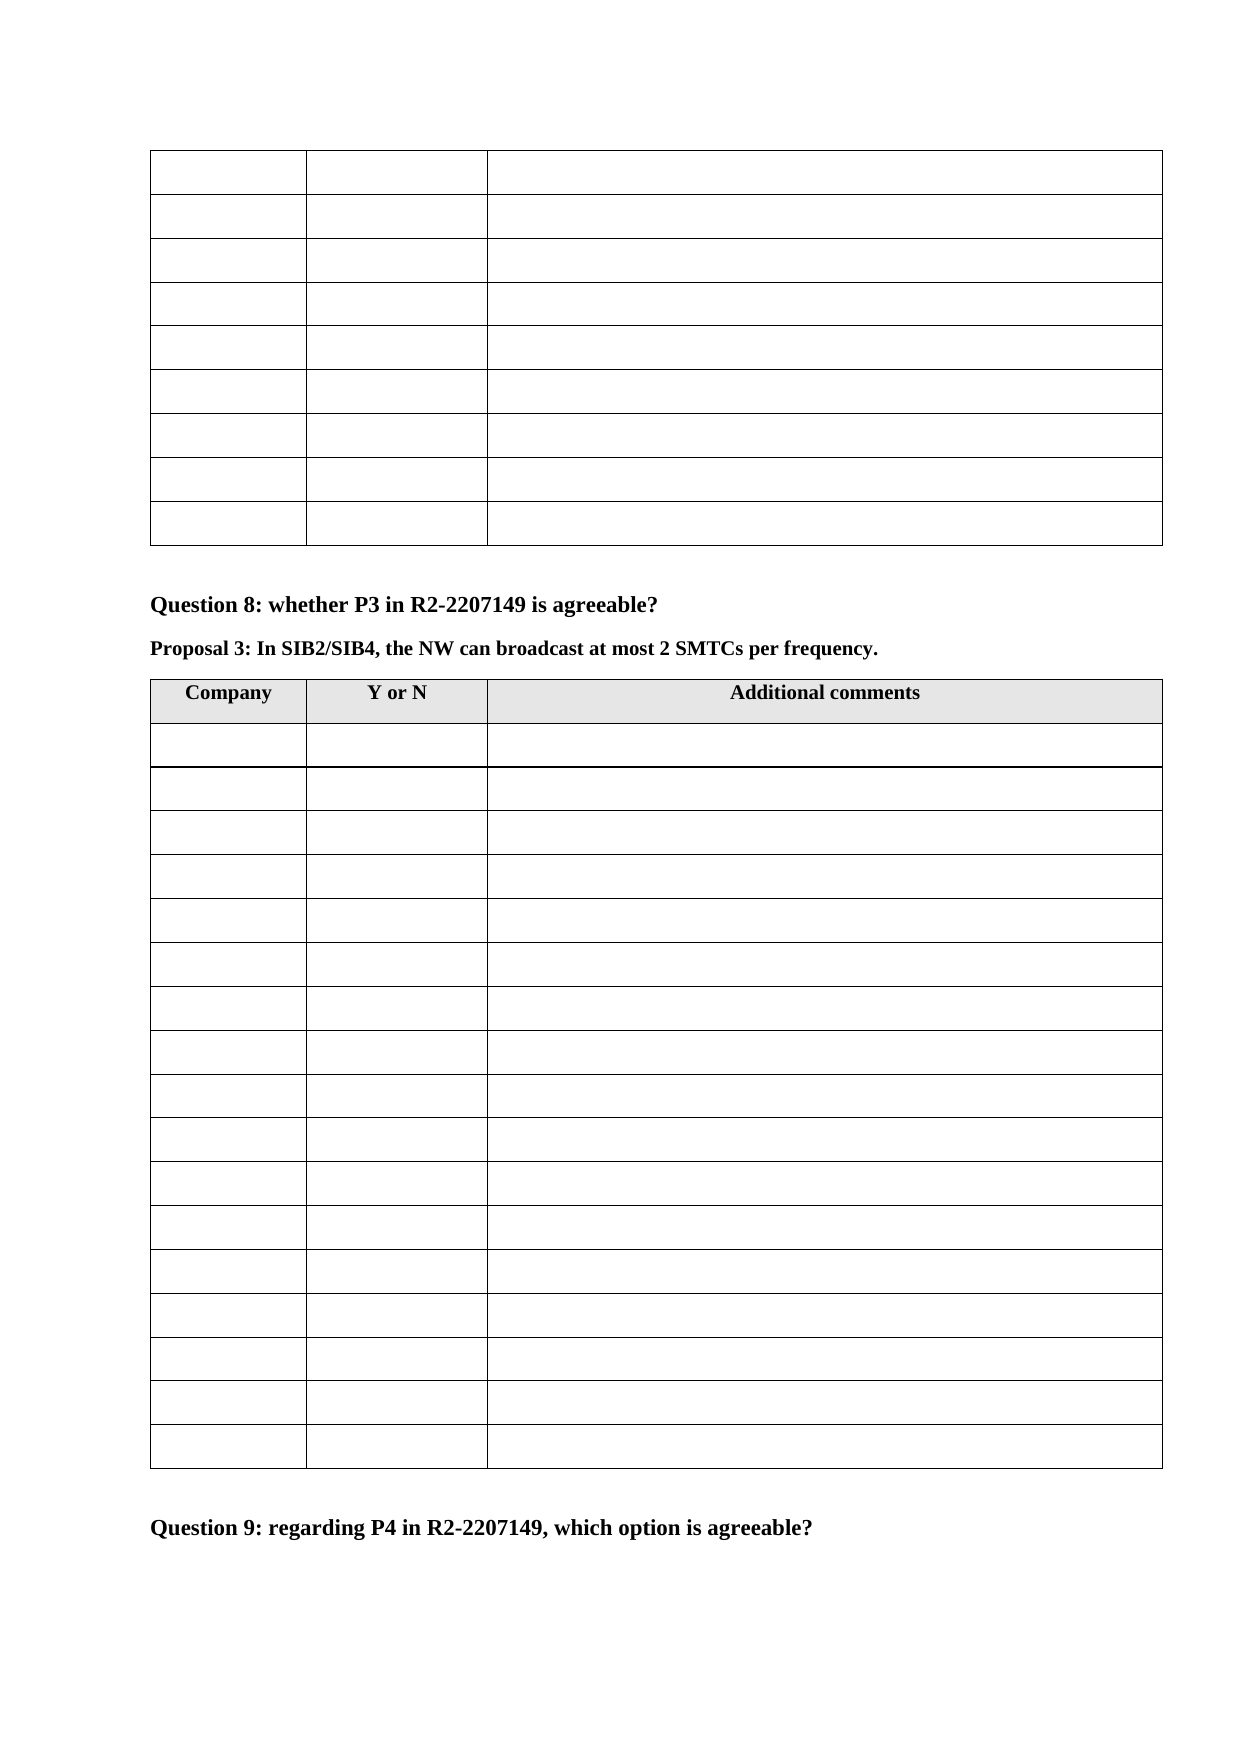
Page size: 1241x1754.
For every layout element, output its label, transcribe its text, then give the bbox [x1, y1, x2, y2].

table_cell [307, 414, 487, 457]
table_cell [151, 414, 306, 457]
text Proposal 3: In SIB2/SIB4, the NW can broadcast at most 2 SMTCs per frequency. [150, 636, 1090, 660]
table_cell [488, 1338, 1162, 1380]
table_cell [151, 987, 306, 1029]
table_cell [307, 1338, 487, 1380]
table_cell [151, 370, 306, 413]
table_cell [151, 1425, 306, 1468]
table_cell [488, 987, 1162, 1029]
table_cell [151, 1031, 306, 1073]
table_cell [151, 768, 306, 810]
table_cell [307, 370, 487, 413]
table_cell [488, 1206, 1162, 1249]
table_cell [151, 195, 306, 238]
table_cell [488, 1031, 1162, 1073]
table_cell [151, 1381, 306, 1424]
table_cell [488, 283, 1162, 325]
table_cell [151, 1294, 306, 1337]
table_cell [151, 151, 306, 194]
table_cell [488, 899, 1162, 942]
table_cell [151, 1250, 306, 1293]
table_header Company [151, 680, 306, 723]
table_cell [307, 855, 487, 898]
table_cell [488, 1425, 1162, 1468]
table_cell [307, 1381, 487, 1424]
table_cell [488, 855, 1162, 898]
table_cell [307, 899, 487, 942]
table_cell [151, 239, 306, 282]
table_cell [307, 811, 487, 854]
table_cell [488, 458, 1162, 501]
table_cell [151, 1206, 306, 1249]
table_cell [151, 1338, 306, 1380]
table_cell [307, 1250, 487, 1293]
table_cell [488, 414, 1162, 457]
table_cell [151, 899, 306, 942]
table_cell [307, 239, 487, 282]
table_cell [488, 151, 1162, 194]
table_cell [307, 987, 487, 1029]
table_cell [307, 1294, 487, 1337]
table_cell [488, 502, 1162, 545]
table_cell [307, 1031, 487, 1073]
table_cell [307, 1206, 487, 1249]
table_header Additional comments [488, 680, 1162, 723]
table_cell [307, 458, 487, 501]
table_cell [151, 326, 306, 369]
table_cell [488, 1381, 1162, 1424]
table_header Y or N [307, 680, 487, 723]
table_cell [488, 326, 1162, 369]
table_cell [488, 768, 1162, 810]
table_cell [307, 1075, 487, 1117]
table_cell [307, 768, 487, 810]
table_cell [151, 855, 306, 898]
table_cell [307, 151, 487, 194]
table_cell [488, 1294, 1162, 1337]
table_cell [307, 1118, 487, 1161]
table_cell [151, 943, 306, 986]
table_cell [307, 943, 487, 986]
table_cell [307, 1425, 487, 1468]
table_cell [488, 195, 1162, 238]
table_cell [488, 1075, 1162, 1117]
table_cell [488, 370, 1162, 413]
table_cell [151, 1118, 306, 1161]
table_cell [488, 1250, 1162, 1293]
table_cell [151, 1075, 306, 1117]
table_cell [307, 283, 487, 325]
text Question 8: whether P3 in R2-2207149 is agreeable? [150, 591, 1090, 617]
table_cell [151, 1162, 306, 1205]
table_cell [151, 724, 306, 766]
table_cell [488, 1162, 1162, 1205]
text Question 9: regarding P4 in R2-2207149, which option is agreeable? [150, 1514, 1090, 1541]
table_cell [488, 1118, 1162, 1161]
table_cell [307, 326, 487, 369]
table_cell [488, 239, 1162, 282]
table_cell [307, 1162, 487, 1205]
table_cell [151, 458, 306, 501]
table_cell [307, 724, 487, 766]
table_cell [151, 811, 306, 854]
table_cell [307, 195, 487, 238]
table_cell [307, 502, 487, 545]
table_cell [488, 811, 1162, 854]
table_cell [488, 724, 1162, 766]
table_cell [151, 502, 306, 545]
table_cell [488, 943, 1162, 986]
table_cell [151, 283, 306, 325]
